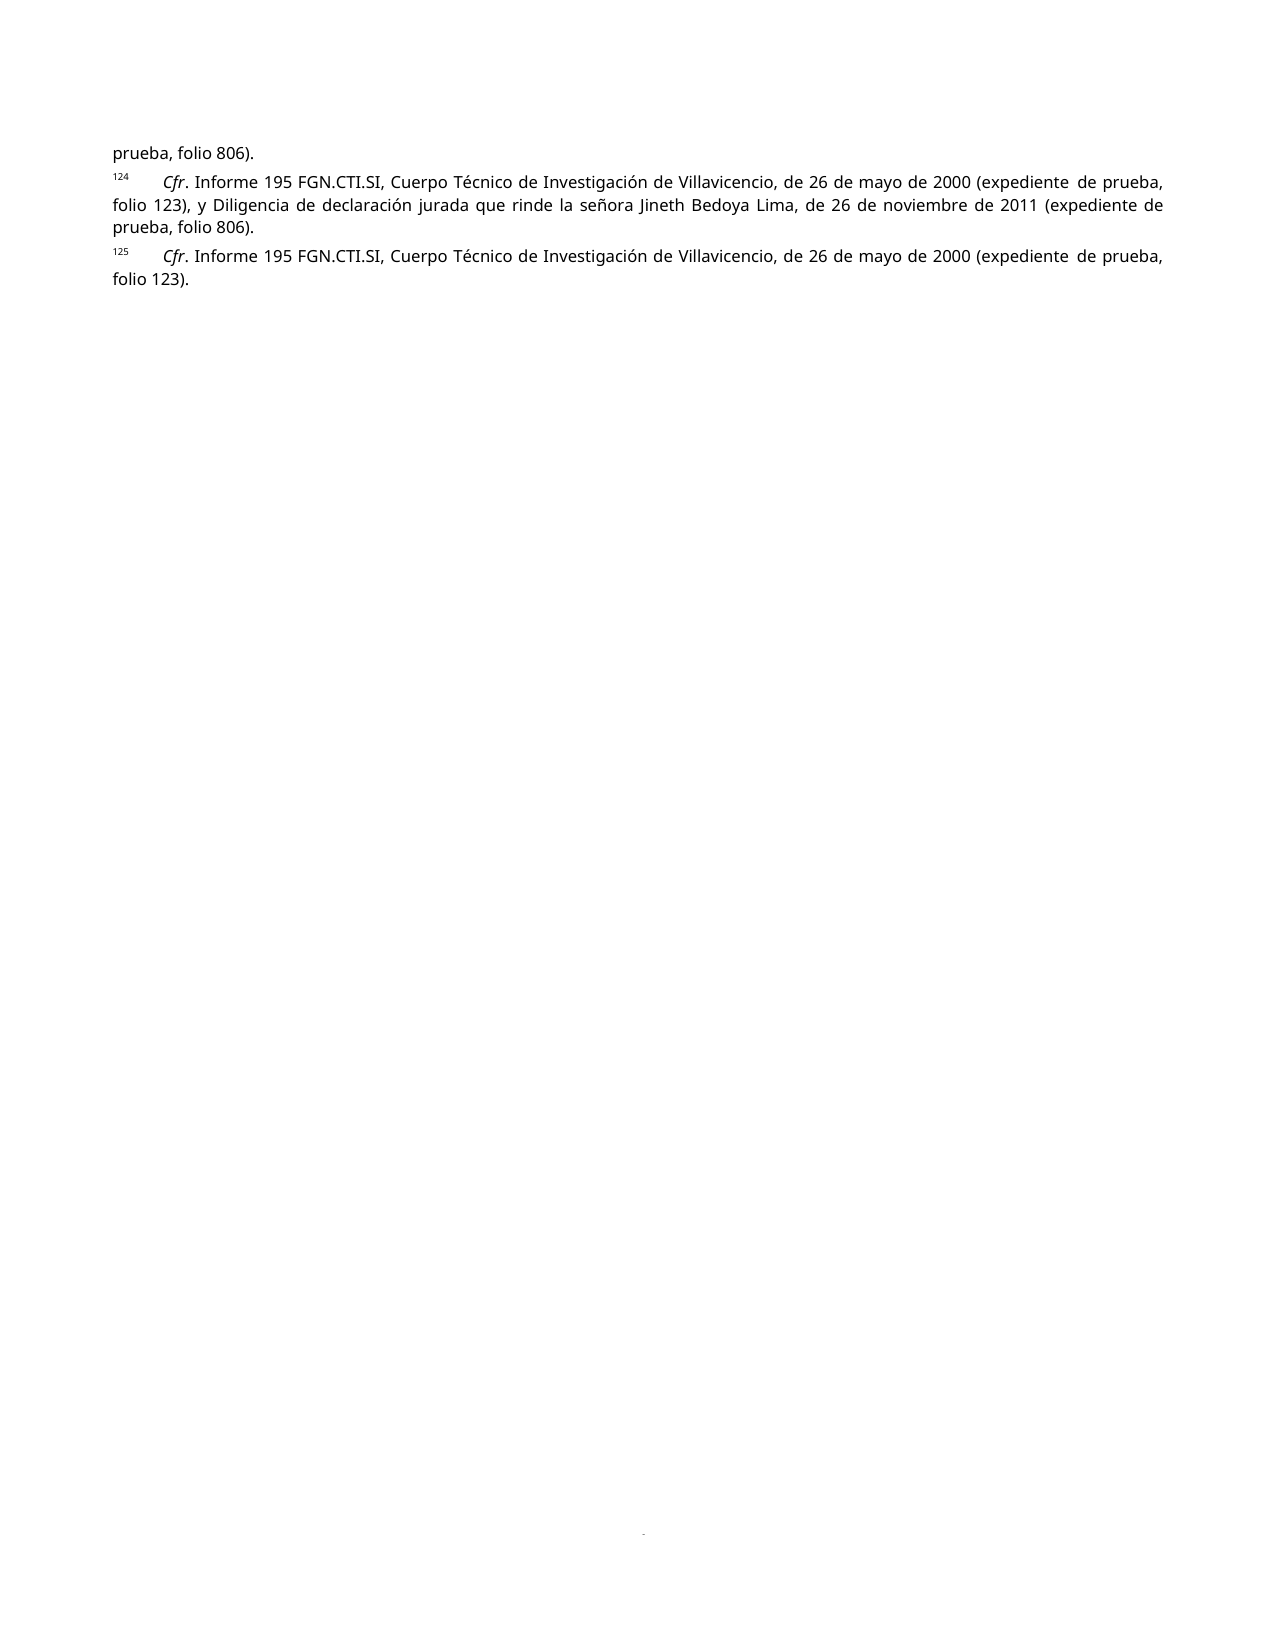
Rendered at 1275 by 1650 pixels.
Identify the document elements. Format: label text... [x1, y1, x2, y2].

text 124 Cfr. Informe 195 FGN.CTI.SI, Cuerpo Técnico de Investigación de Villavicencio, de 26 de mayo de 2000 (expediente de prueba, folio 123), y Diligencia de declaración jurada que rinde la señora Jineth Bedoya Lima, de 26 de noviembre de 2011 (expediente de prueba, folio 806). [112, 171, 1163, 239]
text 125 Cfr. Informe 195 FGN.CTI.SI, Cuerpo Técnico de Investigación de Villavicencio, de 26 de mayo de 2000 (expediente de prueba, folio 123). [112, 245, 1163, 290]
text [112, 142, 1163, 164]
